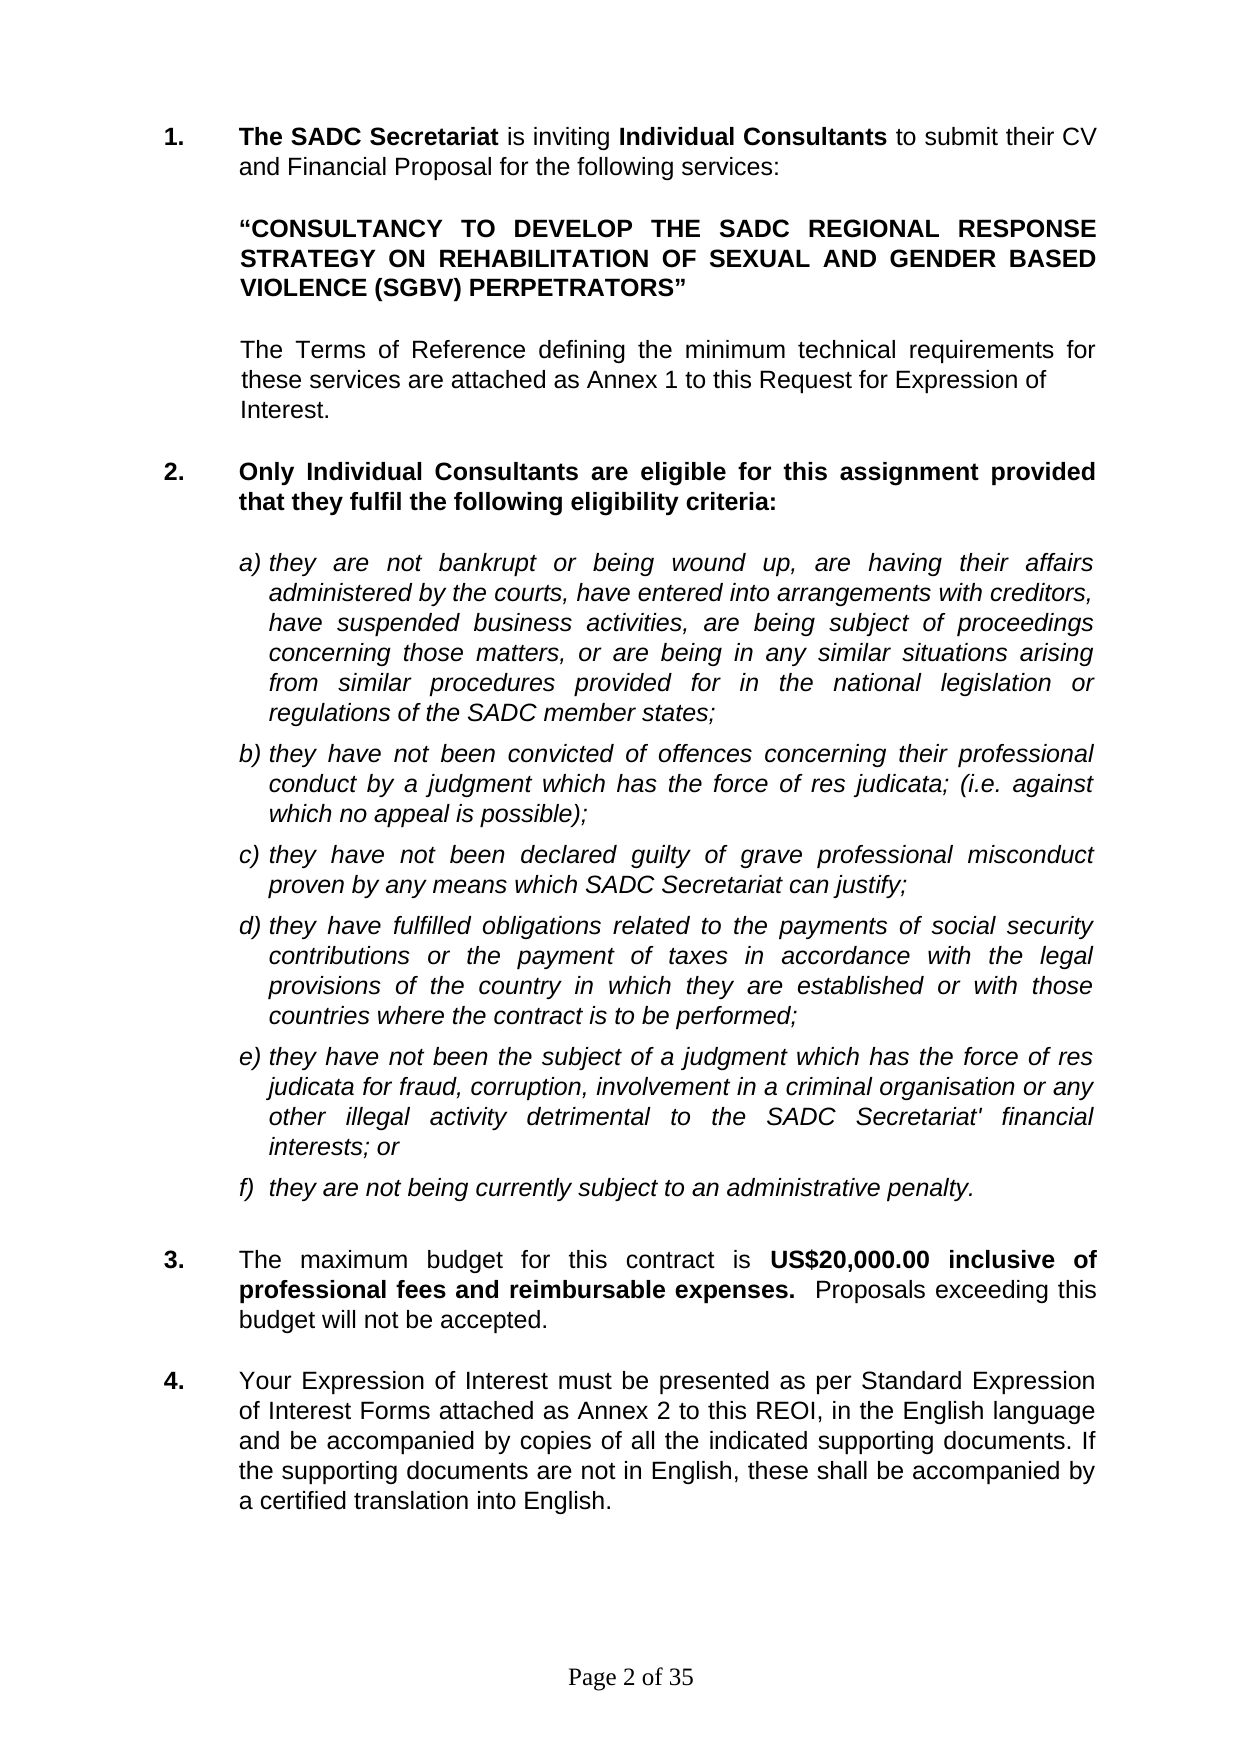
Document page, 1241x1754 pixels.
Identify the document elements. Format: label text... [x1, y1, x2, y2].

list Your Expression of Interest must be presented as per Standard Expression of Interest Forms attached as Annex 2 to this REOI, in the English language and be accompanied by copies of all the indicated supporting documents. If the supporting documents are not in English, these shall be accompanied by a certified translation into English. [164, 1366, 1097, 1515]
list The maximum budget for this contract is US$20,000.00 inclusive of professional fees and reimbursable expenses. Proposals exceeding this budget will not be accepted. [164, 1245, 1097, 1334]
text Interest. [240, 395, 1097, 424]
list they have not been convicted of offences concerning their professional conduct by a judgment which has the force of res judicata; (i.e. against which no appeal is possible); [239, 739, 1097, 827]
list they have fulfilled obligations related to the payments of social security contributions or the payment of taxes in accordance with the legal provisions of the country in which they are established or with those countries where the contract is to be performed; [239, 911, 1097, 1029]
text 1. The SADC Secretariat is inviting Individual Consultants to submit their CV and Financial Proposal for the following services: [163, 122, 1097, 181]
list they are not being currently subject to an administrative penalty. [239, 1173, 1097, 1202]
text The Terms of Reference defining the minimum technical requirements for these services are attached as Annex 1 to this Request for Expression of [240, 335, 1097, 393]
list they have not been declared guilty of grave professional misconduct proven by any means which SADC Secretariat can justify; [239, 840, 1097, 898]
subtitle “CONSULTANCY TO DEVELOP THE SADC REGIONAL RESPONSE STRATEGY ON REHABILITATION OF SEXUAL AND GENDER BASED VIOLENCE (SGBV) PERPETRATORS” [239, 214, 1097, 302]
list they are not bankrupt or being wound up, are having their affairs administered by the courts, have entered into arrangements with creditors, have suspended business activities, are being subject of proceedings concerning those matters, or are being in any similar situations arising from similar procedures provided for in the national legislation or regulations of the SADC member states; [239, 548, 1097, 726]
list Only Individual Consultants are eligible for this assignment provided that they fulfil the following eligibility criteria: [164, 457, 1097, 515]
list they have not been the subject of a judgment which has the force of res judicata for fraud, corruption, involvement in a criminal organisation or any other illegal activity detrimental to the SADC Secretariat' financial interests; or [239, 1042, 1097, 1160]
